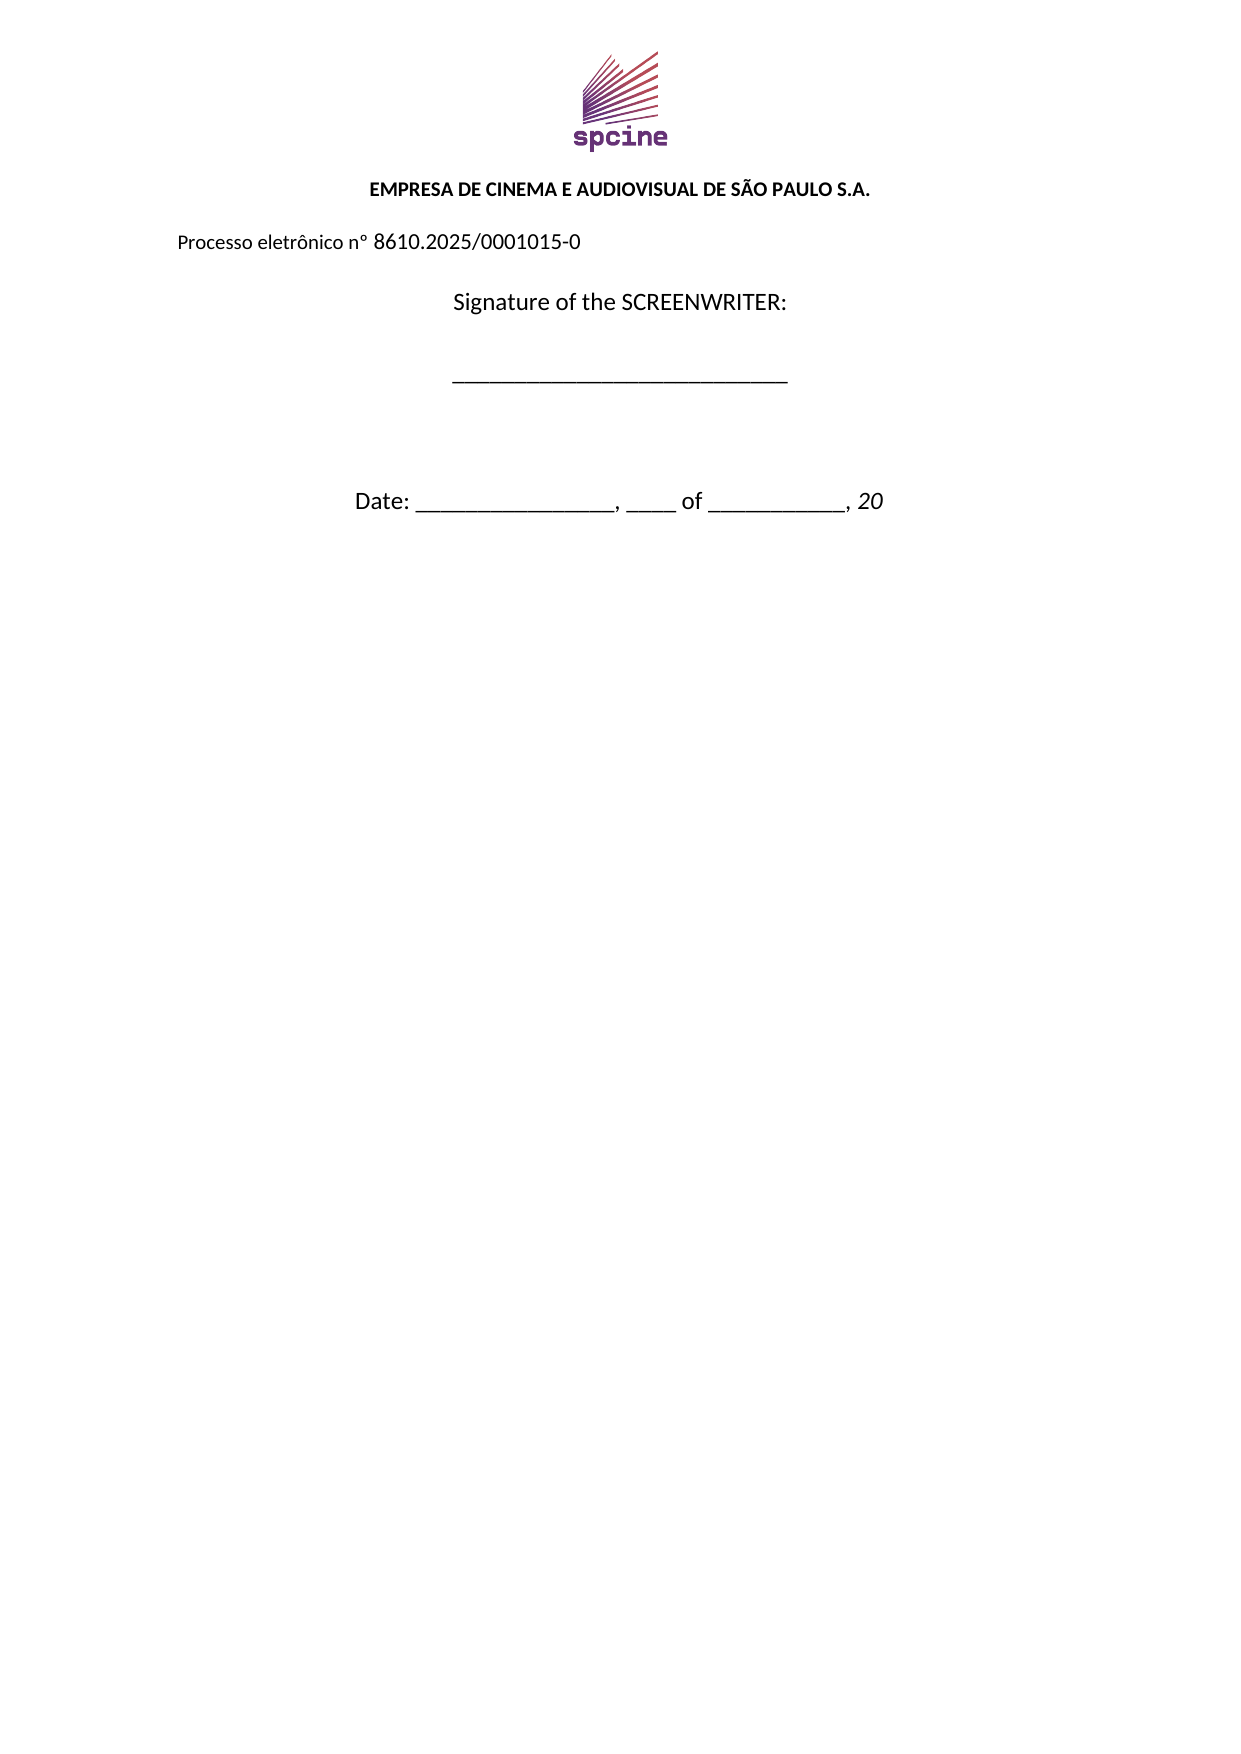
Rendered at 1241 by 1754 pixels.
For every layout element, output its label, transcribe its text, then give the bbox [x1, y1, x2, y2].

picture [545, 26, 696, 177]
text ___________________________ [177, 356, 1063, 387]
text Date: ________________, ____ of ___________, 20 [177, 485, 1063, 516]
text Signature of the SCREENWRITER: [177, 286, 1063, 316]
